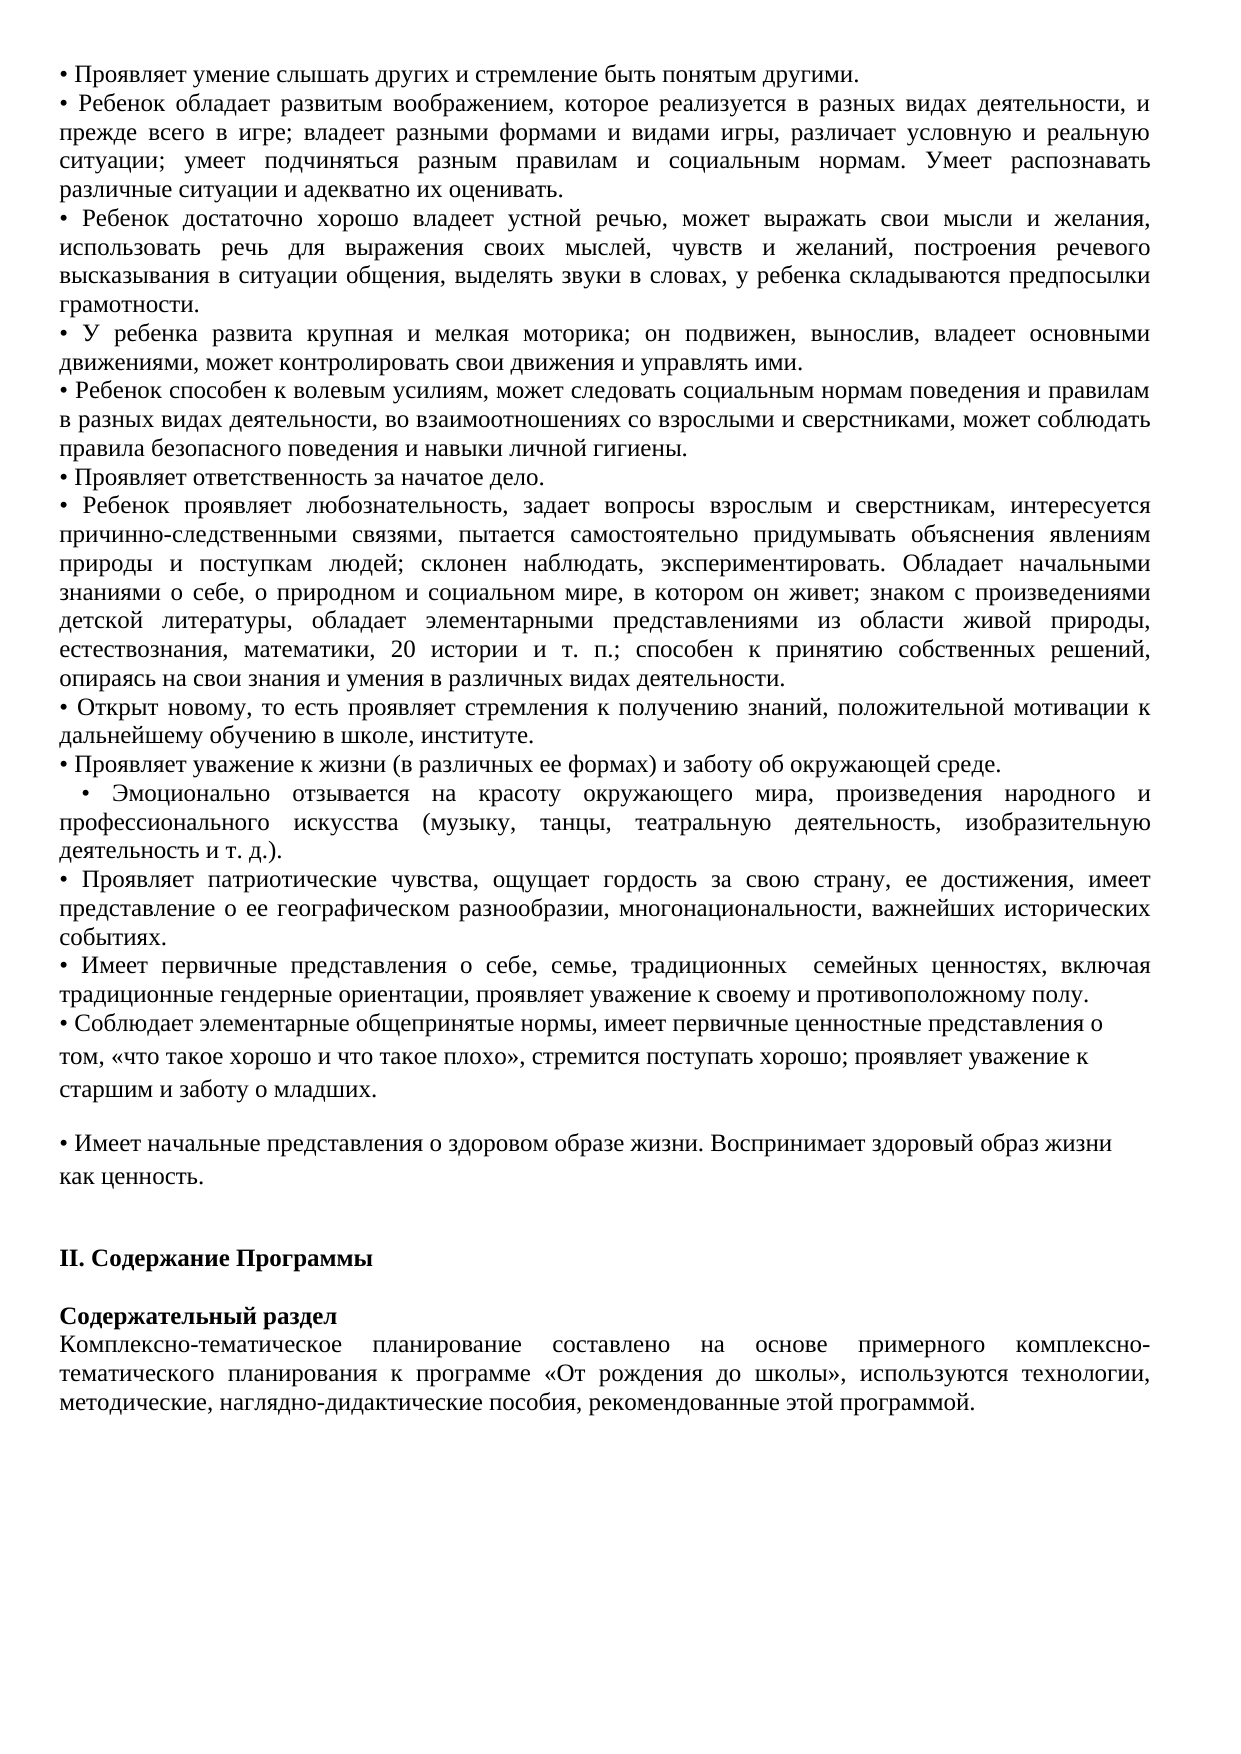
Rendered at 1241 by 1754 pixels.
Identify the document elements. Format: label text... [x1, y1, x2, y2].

text Содержательный раздел [59, 1301, 1152, 1329]
text • Соблюдает элементарные общепринятые нормы, имеет первичные ценностные представления о том, «что такое хорошо и что такое плохо», стремится поступать хорошо; проявляет уважение к старшим и заботу о младших. [59, 1008, 1152, 1103]
text • Проявляет ответственность за начатое дело. [59, 462, 1152, 490]
text • Проявляет патриотические чувства, ощущает гордость за свою страну, ее достижения, имеет представление о ее географическом разнообразии, многонациональности, важнейших исторических событиях. [59, 864, 1152, 950]
text • Имеет первичные представления о себе, семье, традиционных семейных ценностях, включая традиционные гендерные ориентации, проявляет уважение к своему и противоположному полу. [59, 950, 1152, 1008]
text • Ребенок достаточно хорошо владеет устной речью, может выражать свои мысли и желания, использовать речь для выражения своих мыслей, чувств и желаний, построения речевого высказывания в ситуации общения, выделять звуки в словах, у ребенка складываются предпосылки грамотности. [59, 203, 1152, 318]
text • Эмоционально отзывается на красоту окружающего мира, произведения народного и профессионального искусства (музыку, танцы, театральную деятельность, изобразительную деятельность и т. д.). [59, 778, 1152, 864]
text • Проявляет уважение к жизни (в различных ее формах) и заботу об окружающей среде. [59, 749, 1152, 778]
text • Ребенок проявляет любознательность, задает вопросы взрослым и сверстникам, интересуется причинно-следственными связями, пытается самостоятельно придумывать объяснения явлениям природы и поступкам людей; склонен наблюдать, экспериментировать. Обладает начальными знаниями о себе, о природном и социальном мире, в котором он живет; знаком с произведениями детской литературы, обладает элементарными представлениями из области живой природы, естествознания, математики, 20 истории и т. п.; способен к принятию собственных решений, опираясь на свои знания и умения в различных видах деятельности. [59, 490, 1152, 692]
text • Открыт новому, то есть проявляет стремления к получению знаний, положительной мотивации к дальнейшему обучению в школе, институте. [59, 692, 1152, 749]
text • Имеет начальные представления о здоровом образе жизни. Воспринимает здоровый образ жизни как ценность. [59, 1128, 1152, 1189]
text Комплексно-тематическое планирование составлено на основе примерного комплексно-тематического планирования к программе «От рождения до школы», используются технологии, методические, наглядно-дидактические пособия, рекомендованные этой программой. [59, 1329, 1152, 1416]
text II. Содержание Программы [59, 1243, 1152, 1272]
text • Ребенок обладает развитым воображением, которое реализуется в разных видах деятельности, и прежде всего в игре; владеет разными формами и видами игры, различает условную и реальную ситуации; умеет подчиняться разным правилам и социальным нормам. Умеет распознавать различные ситуации и адекватно их оценивать. [59, 88, 1152, 203]
text • Ребенок способен к волевым усилиям, может следовать социальным нормам поведения и правилам в разных видах деятельности, во взаимоотношениях со взрослыми и сверстниками, может соблюдать правила безопасного поведения и навыки личной гигиены. [59, 375, 1152, 462]
text • У ребенка развита крупная и мелкая моторика; он подвижен, вынослив, владеет основными движениями, может контролировать свои движения и управлять ими. [59, 318, 1152, 375]
text • Проявляет умение слышать других и стремление быть понятым другими. [59, 59, 1152, 88]
